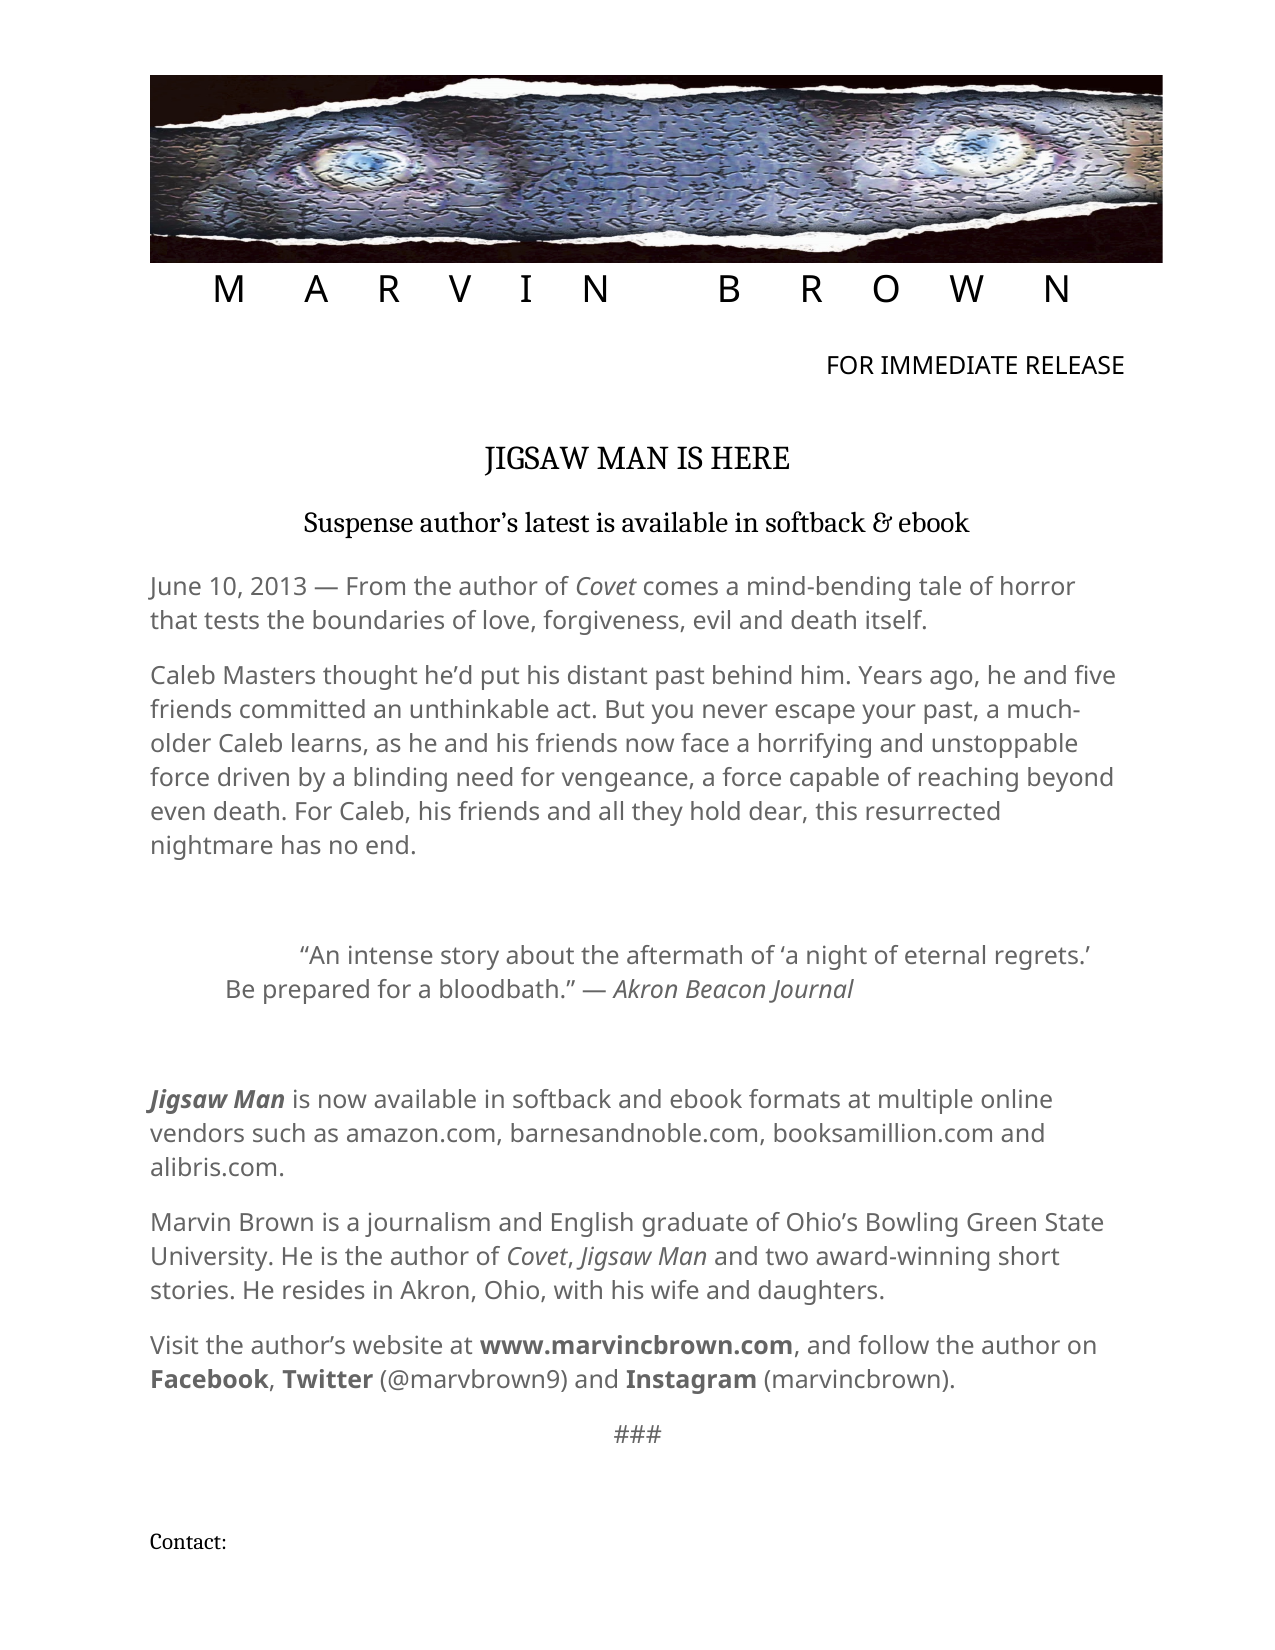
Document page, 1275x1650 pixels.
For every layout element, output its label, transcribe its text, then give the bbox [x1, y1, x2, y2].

text Caleb Masters thought he’d put his distant past behind him. Years ago, he and five friends committed an unthinkable act. But you never escape your past, a much-older Caleb learns, as he and his friends now face a horrifying and unstoppable force driven by a blinding need for vengeance, a force capable of reaching beyond even death. For Caleb, his friends and all they hold dear, this resurrected nightmare has no end. [150, 657, 1125, 862]
text JIGSAW MAN IS HERE [150, 439, 1125, 477]
text June 10, 2013 — From the author of Covet comes a mind-bending tale of horror that tests the boundaries of love, forgiveness, evil and death itself. [150, 568, 1125, 637]
picture [150, 75, 1163, 263]
text “An intense story about the aftermath of ‘a night of eternal regrets.’ Be prepared for a bloodbath.” — Akron Beacon Journal [225, 937, 1125, 1006]
text Jigsaw Man is now available in softback and ebook formats at multiple online vendors such as amazon.com, barnesandnoble.com, booksamillion.com and alibris.com. [150, 1081, 1125, 1183]
text FOR IMMEDIATE RELEASE [150, 347, 1125, 382]
text M A R V I N B R O W N [150, 263, 1125, 313]
text Marvin Brown is a journalism and English graduate of Ohio’s Bowling Green State University. He is the author of Covet, Jigsaw Man and two award-winning short stories. He resides in Akron, Ohio, with his wife and daughters. [150, 1204, 1125, 1307]
text ### [150, 1416, 1125, 1450]
text Suspense author’s latest is available in softback & ebook [150, 506, 1125, 540]
text Visit the author’s website at www.marvincbrown.com, and follow the author on Facebook, Twitter (@marvbrown9) and Instagram (marvincbrown). [150, 1327, 1125, 1396]
text Contact: [150, 1529, 1125, 1555]
